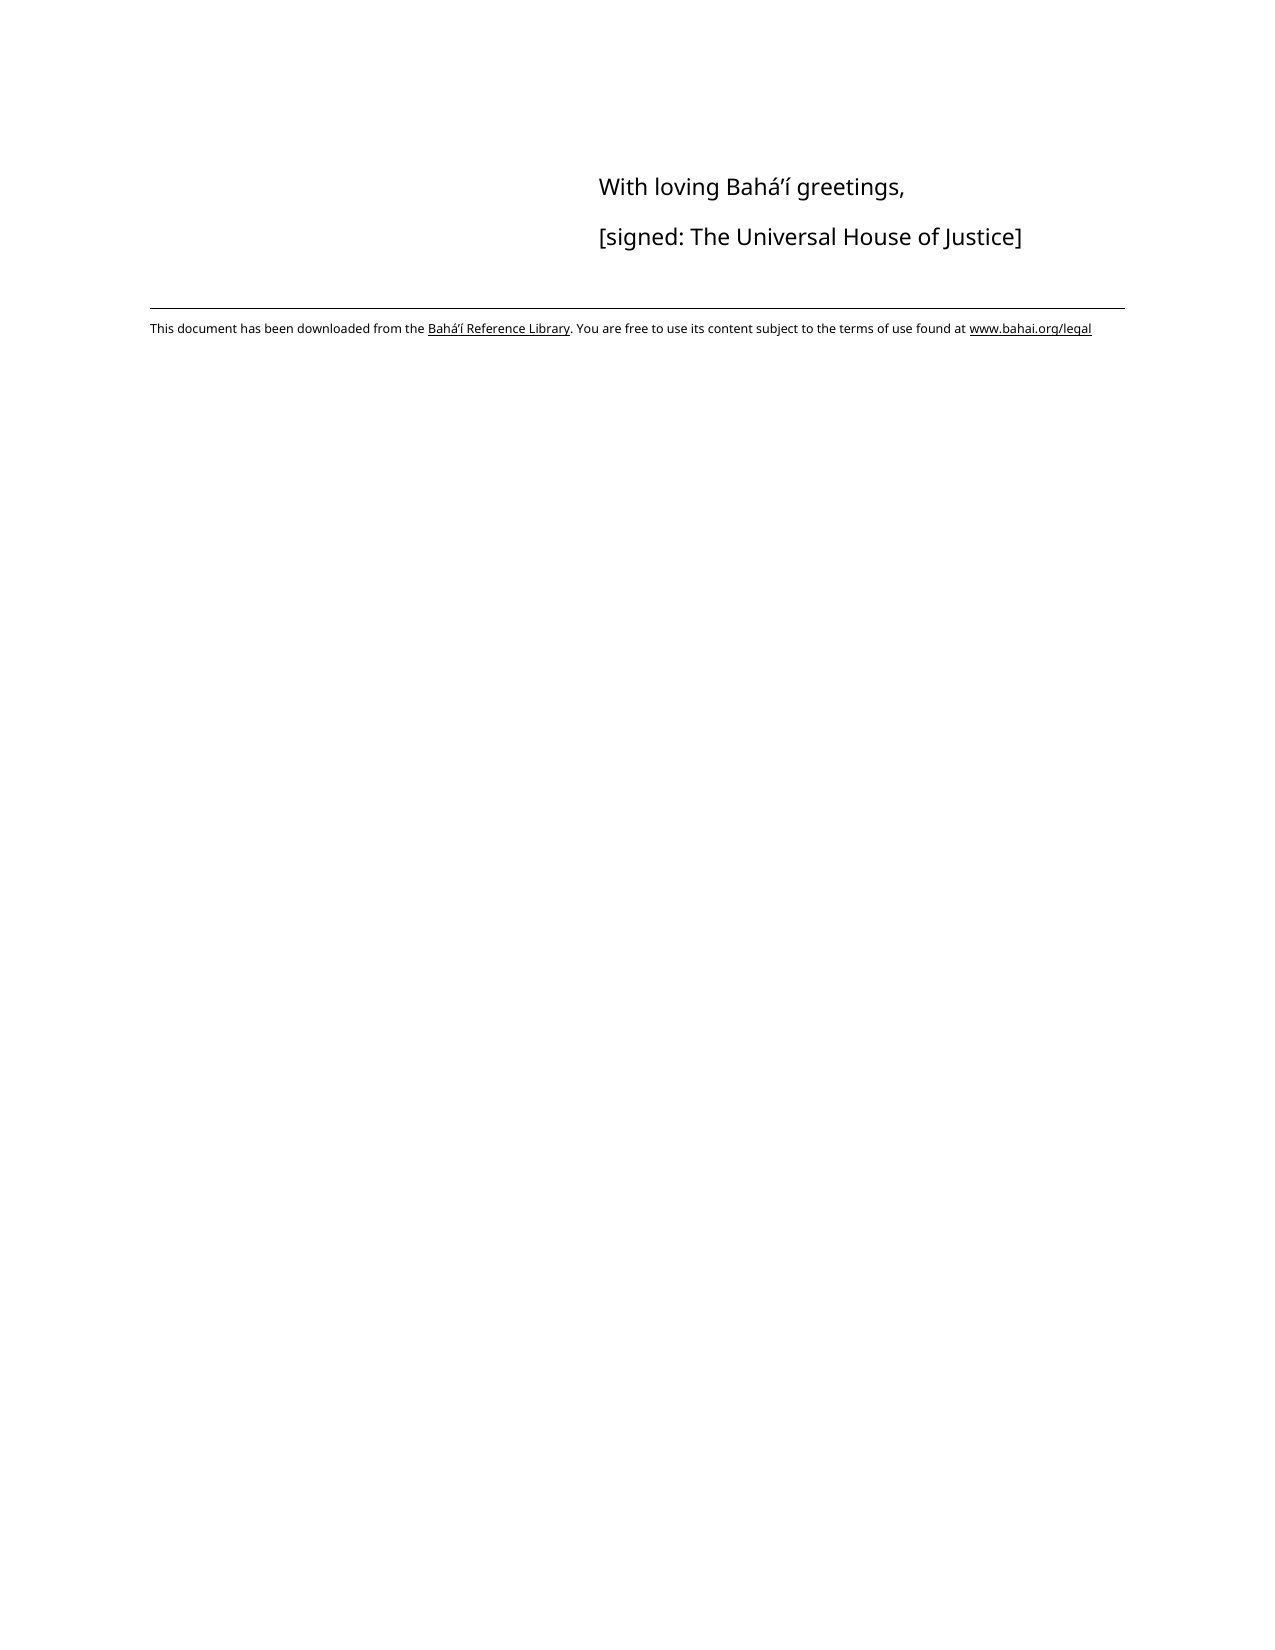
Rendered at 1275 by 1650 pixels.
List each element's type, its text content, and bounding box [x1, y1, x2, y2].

text With loving Bahá’í greetings, [598, 175, 1125, 200]
text [signed: The Universal House of Justice] [598, 225, 1125, 250]
text This document has been downloaded from the Bahá’í Reference Library. You are free to use its content subject to the terms of use found at www.bahai.org/legal [150, 314, 1125, 339]
